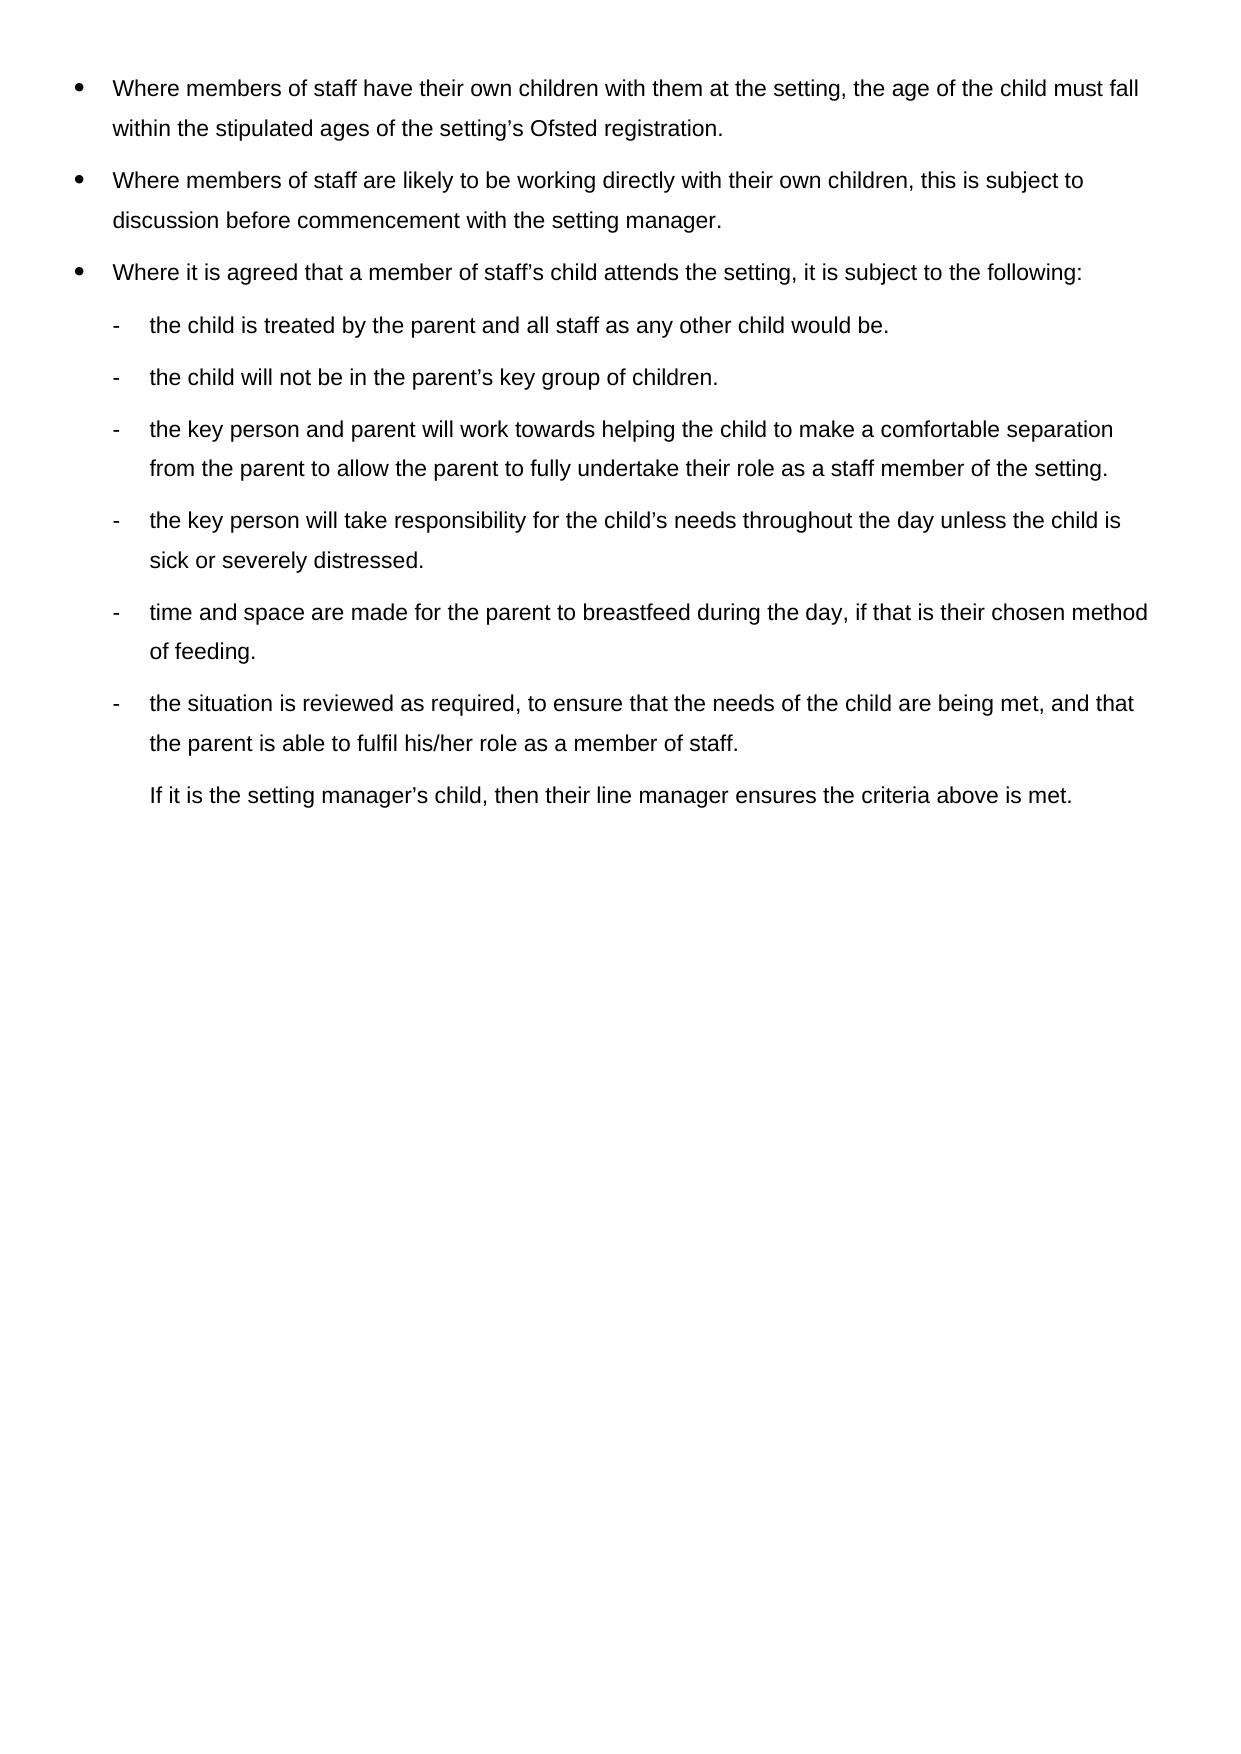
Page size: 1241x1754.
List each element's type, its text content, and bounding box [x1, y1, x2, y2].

list the child is treated by the parent and all staff as any other child would be. [112, 312, 1165, 338]
list Where members of staff are likely to be working directly with their own children, this is subject to discussion before commencement with the setting manager. [75, 167, 1165, 233]
list the key person will take responsibility for the child’s needs throughout the day unless the child is sick or severely distressed. [112, 507, 1165, 573]
list the situation is reviewed as required, to ensure that the needs of the child are being met, and that the parent is able to fulfil his/her role as a member of staff. [112, 690, 1165, 756]
list the child will not be in the parent’s key group of children. [112, 364, 1165, 390]
list time and space are made for the parent to breastfeed during the day, if that is their chosen method of feeding. [112, 599, 1165, 664]
list the key person and parent will work towards helping the child to make a comfortable separation from the parent to allow the parent to fully undertake their role as a staff member of the setting. [112, 416, 1165, 482]
list If it is the setting manager’s child, then their line manager ensures the criteria above is met. [149, 782, 1165, 808]
list Where members of staff have their own children with them at the setting, the age of the child must fall within the stipulated ages of the setting’s Ofsted registration. [75, 75, 1165, 141]
list Where it is agreed that a member of staff’s child attends the setting, it is subject to the following: [75, 259, 1165, 286]
